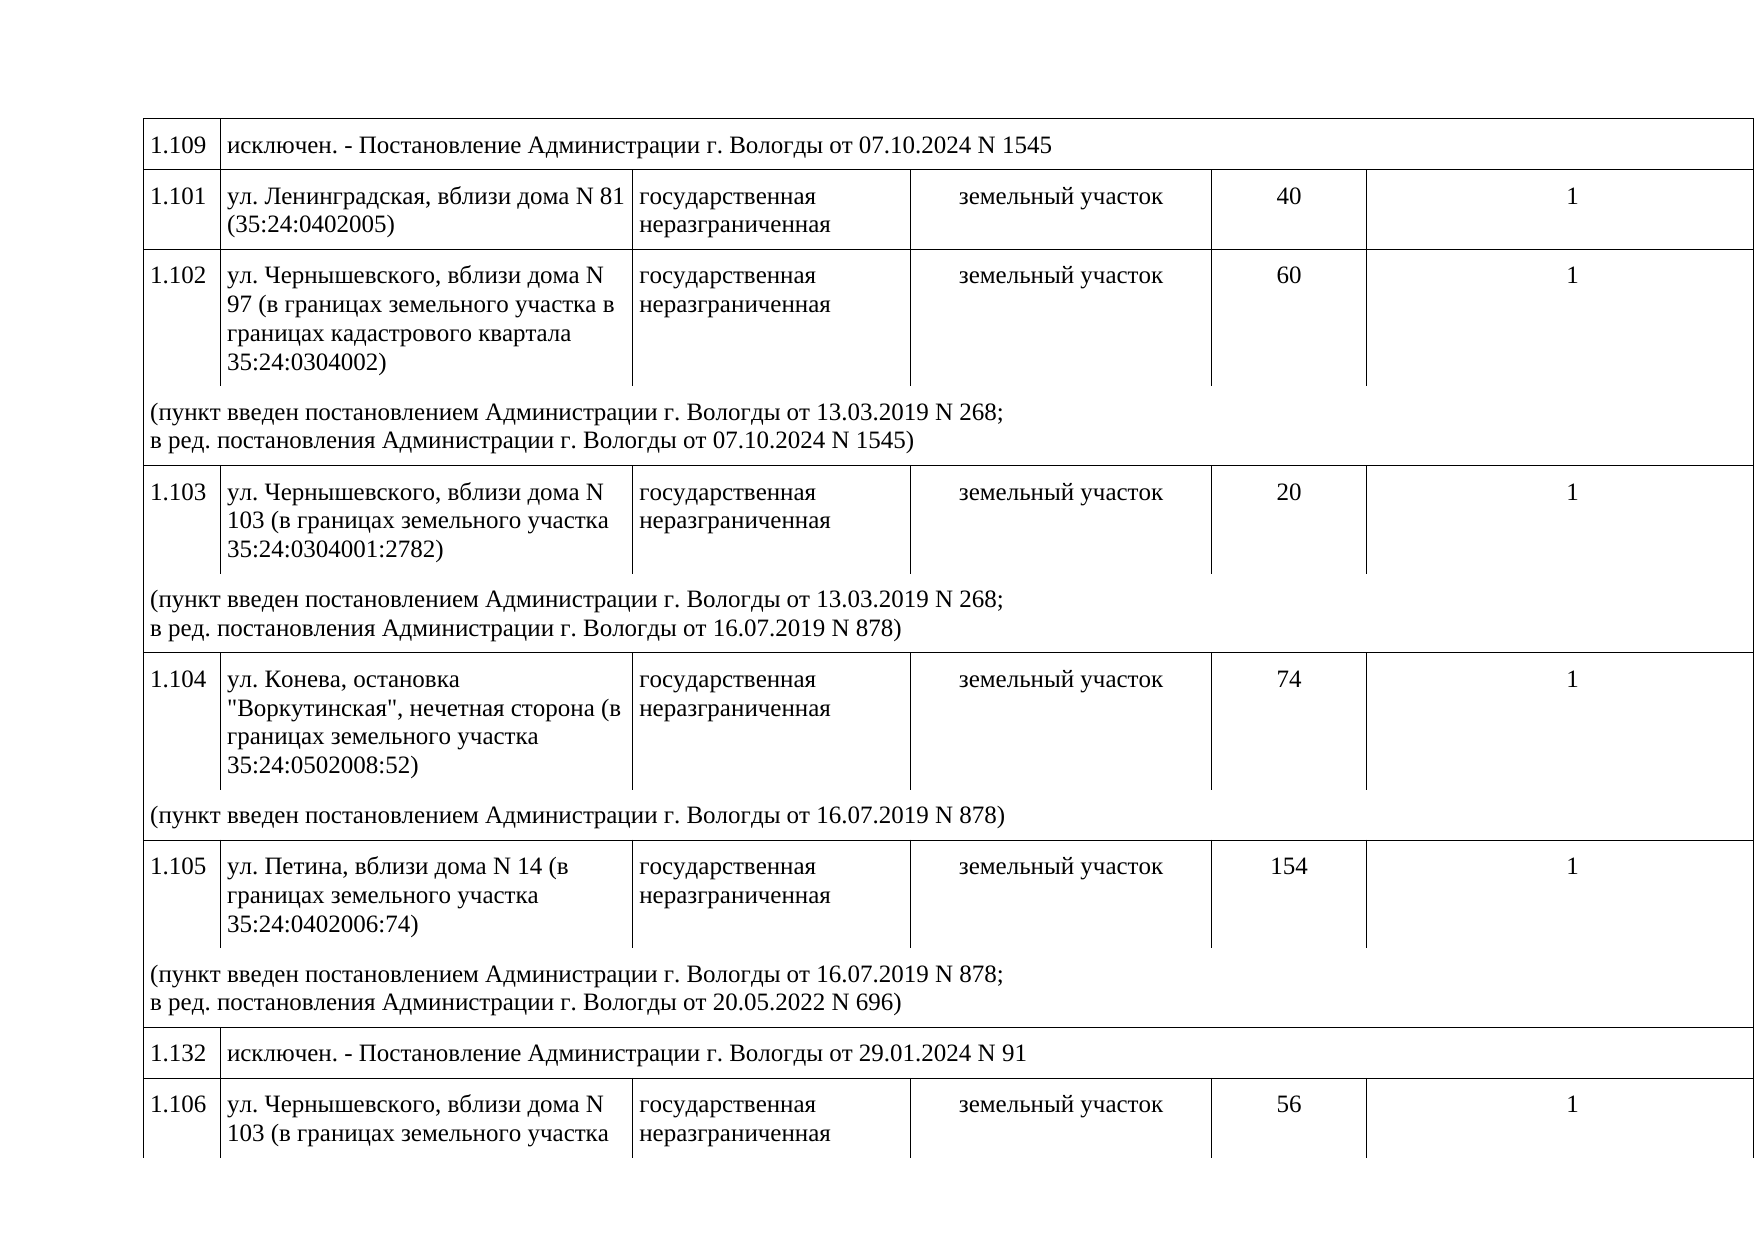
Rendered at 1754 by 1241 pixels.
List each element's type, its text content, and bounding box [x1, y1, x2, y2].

table_cell 74 [1212, 653, 1366, 789]
table_cell 1 [1367, 841, 1753, 948]
table_cell 1 [1367, 653, 1753, 789]
table_cell 1 [1367, 466, 1753, 573]
table_cell ул. Чернышевского, вблизи дома N 103 (в границах земельного участка 35:24:0304001:2782) [221, 466, 632, 573]
table_cell земельный участок [911, 653, 1211, 789]
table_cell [221, 1079, 632, 1158]
table_cell 1.132 [144, 1028, 220, 1078]
table_cell (пункт введен постановлением Администрации г. Вологды от 13.03.2019 N 268; в ред. постановления Администрации г. Вологды от 16.07.2019 N 878) [144, 574, 1753, 652]
table_cell (пункт введен постановлением Администрации г. Вологды от 16.07.2019 N 878; в ред. постановления Администрации г. Вологды от 20.05.2022 N 696) [144, 948, 1753, 1027]
table_cell 1 [1367, 170, 1753, 249]
table_cell ул. Конева, остановка "Воркутинская", нечетная сторона (в границах земельного участка 35:24:0502008:52) [221, 653, 632, 789]
table_cell земельный участок [911, 170, 1211, 249]
table_cell (пункт введен постановлением Администрации г. Вологды от 16.07.2019 N 878) [144, 790, 1753, 839]
table_cell 1.103 [144, 466, 220, 573]
table_cell государственная неразграниченная [633, 841, 910, 948]
table_cell исключен. - Постановление Администрации г. Вологды от 07.10.2024 N 1545 [221, 119, 1753, 169]
table_cell 1 [1367, 1079, 1753, 1158]
table_cell (пункт введен постановлением Администрации г. Вологды от 13.03.2019 N 268; в ред. постановления Администрации г. Вологды от 07.10.2024 N 1545) [144, 386, 1753, 465]
table_cell 1.105 [144, 841, 220, 948]
table_cell государственная неразграниченная [633, 250, 910, 386]
table_cell 1.106 [144, 1079, 220, 1158]
table_cell 60 [1212, 250, 1366, 386]
table_cell государственная неразграниченная [633, 170, 910, 249]
table_cell 1.102 [144, 250, 220, 386]
table_cell ул. Петина, вблизи дома N 14 (в границах земельного участка 35:24:0402006:74) [221, 841, 632, 948]
table_cell ул. Чернышевского, вблизи дома N 97 (в границах земельного участка в границах кадастрового квартала 35:24:0304002) [221, 250, 632, 386]
table_cell 1.109 [144, 119, 220, 169]
table_cell 56 [1212, 1079, 1366, 1158]
table_cell 1 [1367, 250, 1753, 386]
table_cell земельный участок [911, 250, 1211, 386]
table_cell 1.104 [144, 653, 220, 789]
table_cell 1.101 [144, 170, 220, 249]
table_cell исключен. - Постановление Администрации г. Вологды от 29.01.2024 N 91 [221, 1028, 1753, 1078]
table_cell земельный участок [911, 466, 1211, 573]
table_cell земельный участок [911, 1079, 1211, 1158]
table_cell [633, 1079, 910, 1158]
table_cell государственная неразграниченная [633, 653, 910, 789]
table_cell 40 [1212, 170, 1366, 249]
table_cell земельный участок [911, 841, 1211, 948]
table_cell 154 [1212, 841, 1366, 948]
table_cell государственная неразграниченная [633, 466, 910, 573]
table_cell 20 [1212, 466, 1366, 573]
table_cell ул. Ленинградская, вблизи дома N 81 (35:24:0402005) [221, 170, 632, 249]
